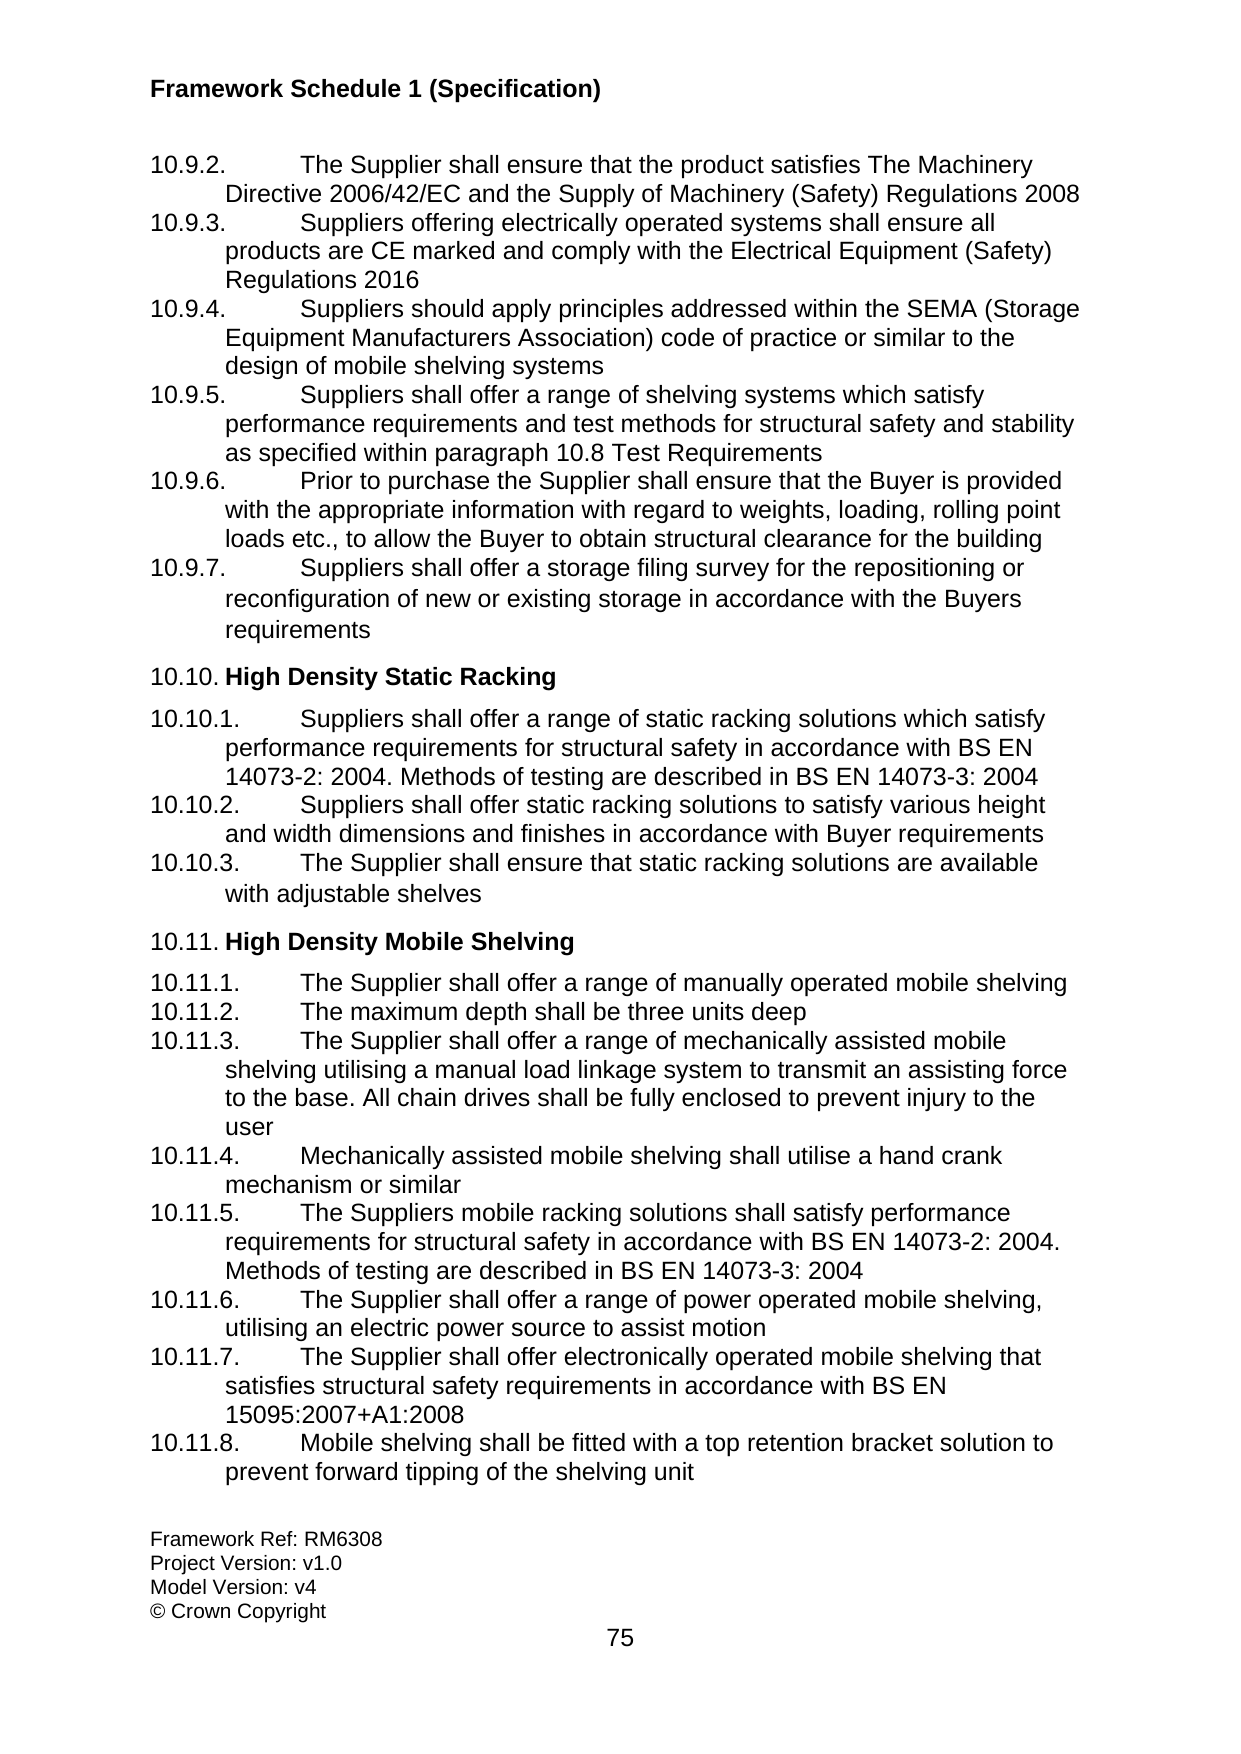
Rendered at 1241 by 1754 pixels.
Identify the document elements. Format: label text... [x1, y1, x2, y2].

list The Suppliers mobile racking solutions shall satisfy performance requirements for structural safety in accordance with BS EN 14073-2: 2004. Methods of testing are described in BS EN 14073-3: 2004 [150, 1198, 1090, 1284]
list Mechanically assisted mobile shelving shall utilise a hand crank mechanism or similar [150, 1141, 1090, 1198]
list High Density Mobile Shelving [225, 927, 1090, 955]
list Mobile shelving shall be fitted with a top retention bracket solution to prevent forward tipping of the shelving unit [150, 1428, 1090, 1486]
list The Supplier shall offer a range of mechanically assisted mobile shelving utilising a manual load linkage system to transmit an assisting force to the base. All chain drives shall be fully enclosed to prevent injury to the user [150, 1026, 1090, 1141]
list Suppliers shall offer static racking solutions to satisfy various height and width dimensions and finishes in accordance with Buyer requirements [150, 790, 1090, 848]
list Suppliers should apply principles addressed within the SEMA (Storage Equipment Manufacturers Association) code of practice or similar to the design of mobile shelving systems [150, 294, 1090, 380]
list The maximum depth shall be three units deep [150, 997, 1090, 1026]
list Suppliers shall offer a storage filing survey for the repositioning or reconfiguration of new or existing storage in accordance with the Buyers requirements [150, 552, 1090, 643]
list Prior to purchase the Supplier shall ensure that the Buyer is provided with the appropriate information with regard to weights, loading, rolling point loads etc., to allow the Buyer to obtain structural clearance for the building [150, 466, 1090, 552]
list The Supplier shall offer a range of manually operated mobile shelving [150, 968, 1090, 997]
list Suppliers offering electrically operated systems shall ensure all products are CE marked and comply with the Electrical Equipment (Safety) Regulations 2016 [150, 207, 1090, 294]
list The Supplier shall offer a range of power operated mobile shelving, utilising an electric power source to assist motion [150, 1284, 1090, 1342]
list Suppliers shall offer a range of shelving systems which satisfy performance requirements and test methods for structural safety and stability as specified within paragraph 10.8 Test Requirements [150, 380, 1090, 466]
list High Density Static Racking [225, 662, 1090, 691]
list Suppliers shall offer a range of static racking solutions which satisfy performance requirements for structural safety in accordance with BS EN 14073-2: 2004. Methods of testing are described in BS EN 14073-3: 2004 [150, 704, 1090, 790]
list The Supplier shall ensure that the product satisfies The Machinery Directive 2006/42/EC and the Supply of Machinery (Safety) Regulations 2008 [150, 150, 1090, 207]
list The Supplier shall ensure that static racking solutions are available with adjustable shelves [150, 848, 1090, 908]
list The Supplier shall offer electronically operated mobile shelving that satisfies structural safety requirements in accordance with BS EN 15095:2007+A1:2008 [150, 1342, 1090, 1428]
